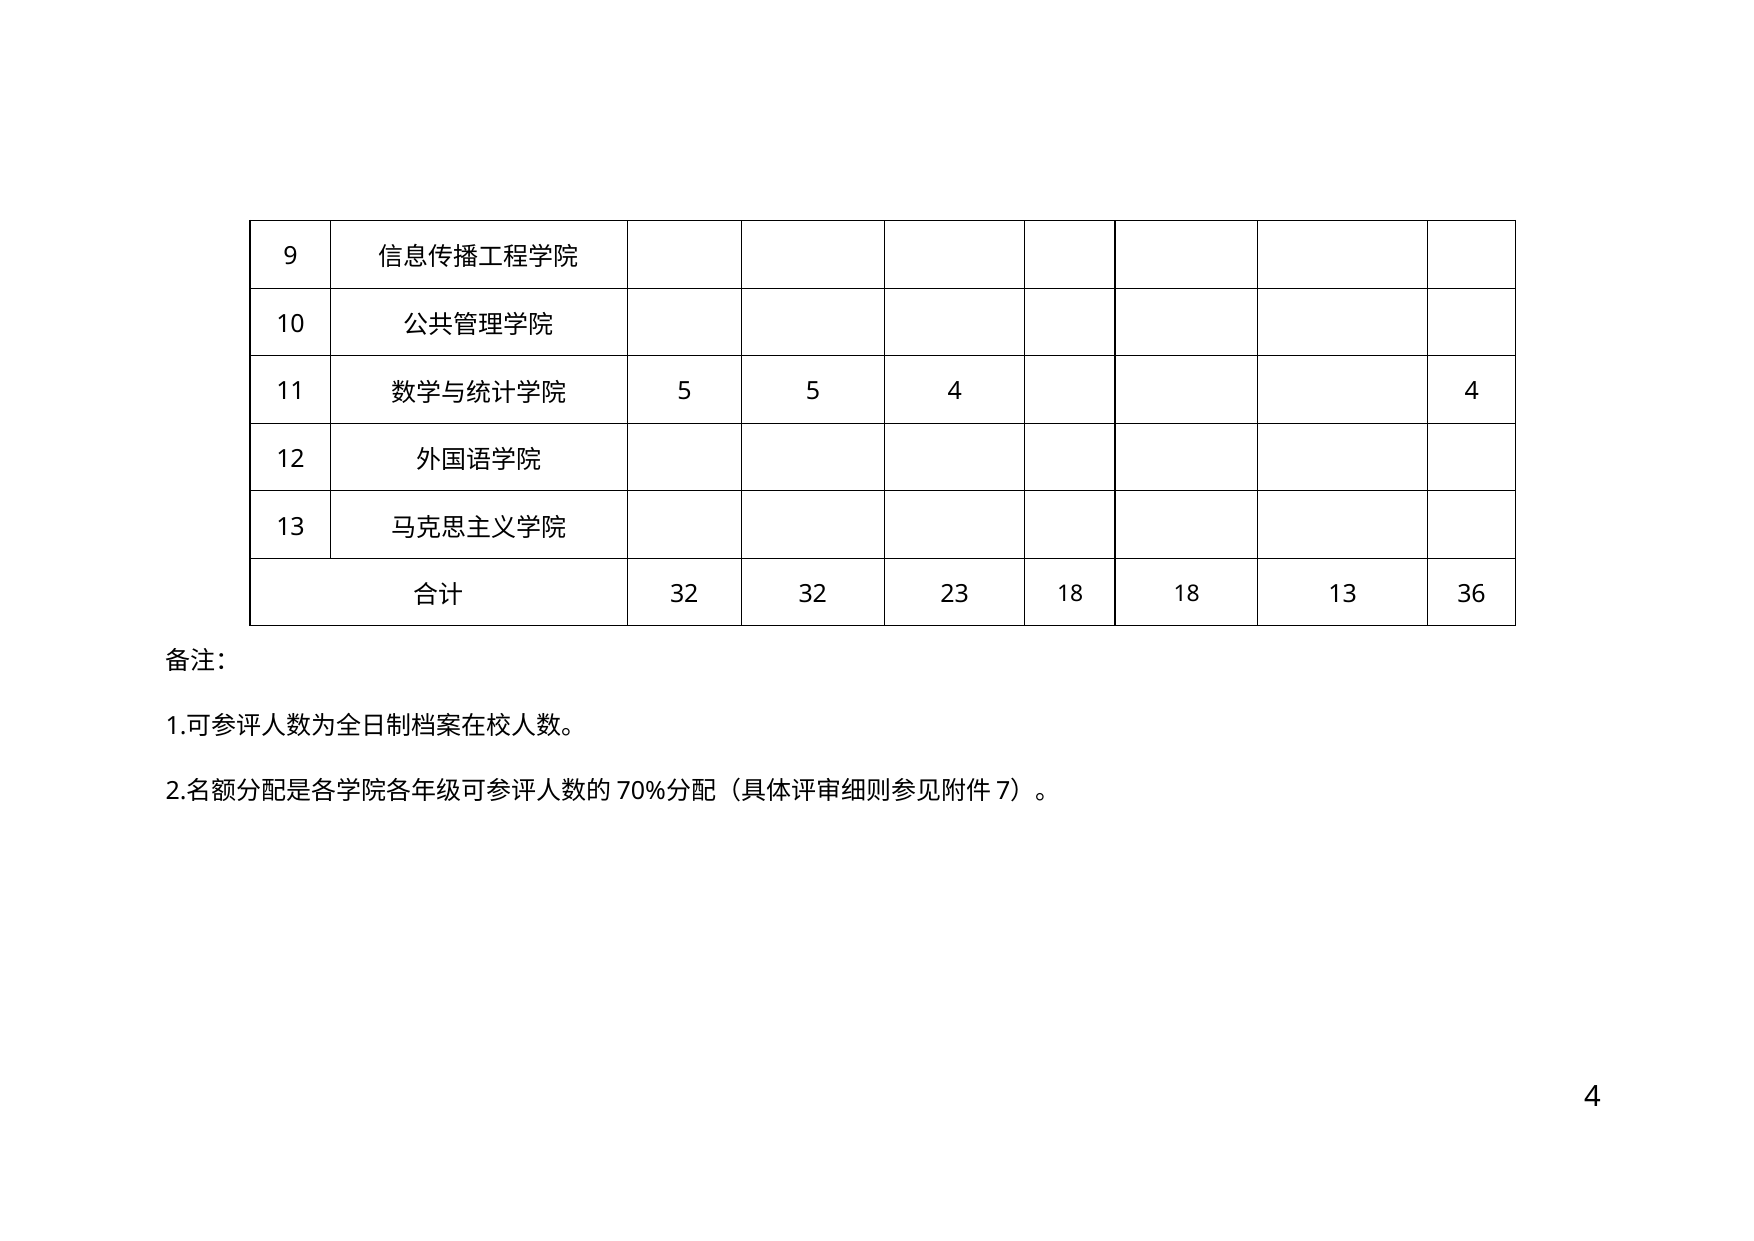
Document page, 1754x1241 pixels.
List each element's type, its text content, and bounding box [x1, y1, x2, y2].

table_cell [628, 424, 741, 490]
table_cell 合计 [251, 559, 627, 625]
table_cell [742, 221, 884, 287]
table_cell 9 [251, 221, 330, 287]
table_cell 13 [251, 491, 330, 558]
table_cell [885, 491, 1024, 558]
table_cell [1116, 491, 1257, 558]
table_cell 36 [1428, 559, 1515, 625]
text 备注： [165, 626, 1600, 691]
table_cell 信息传播工程学院 [331, 221, 627, 287]
text 1.可参评人数为全日制档案在校人数。 [165, 691, 1600, 756]
table_cell [1025, 289, 1114, 355]
table_cell 4 [1428, 356, 1515, 423]
table_cell [885, 289, 1024, 355]
table_cell [1025, 491, 1114, 558]
table_cell 32 [628, 559, 741, 625]
table_cell 32 [742, 559, 884, 625]
table_cell [1258, 424, 1427, 490]
table_cell [1428, 424, 1515, 490]
table_cell 5 [742, 356, 884, 423]
table_cell [1116, 221, 1257, 287]
table_cell [885, 221, 1024, 287]
table_cell [1428, 221, 1515, 287]
table_cell [1428, 289, 1515, 355]
table_cell [628, 221, 741, 287]
table_cell [1116, 424, 1257, 490]
table_cell 11 [251, 356, 330, 423]
table_cell 5 [628, 356, 741, 423]
table_cell [1428, 491, 1515, 558]
table_cell 23 [885, 559, 1024, 625]
table_cell 12 [251, 424, 330, 490]
table_cell 18 [1025, 559, 1114, 625]
table_cell [742, 289, 884, 355]
table_cell 公共管理学院 [331, 289, 627, 355]
table_cell [1025, 221, 1114, 287]
table_cell [1258, 289, 1427, 355]
table_cell 13 [1258, 559, 1427, 625]
table_cell [1116, 356, 1257, 423]
table_cell [1258, 221, 1427, 287]
table_cell [1025, 424, 1114, 490]
table_cell [628, 289, 741, 355]
table_cell 外国语学院 [331, 424, 627, 490]
table_cell [1258, 491, 1427, 558]
table_cell [1258, 356, 1427, 423]
table_cell [885, 424, 1024, 490]
table_cell [1116, 289, 1257, 355]
table_cell [628, 491, 741, 558]
table_cell 10 [251, 289, 330, 355]
table_cell 18 [1116, 559, 1257, 625]
table_cell 数学与统计学院 [331, 356, 627, 423]
table_cell [1025, 356, 1114, 423]
table_cell [742, 424, 884, 490]
table_cell 4 [885, 356, 1024, 423]
table_cell [742, 491, 884, 558]
text 2.名额分配是各学院各年级可参评人数的70%分配（具体评审细则参见附件7）。 [165, 756, 1600, 821]
table_cell 马克思主义学院 [331, 491, 627, 558]
